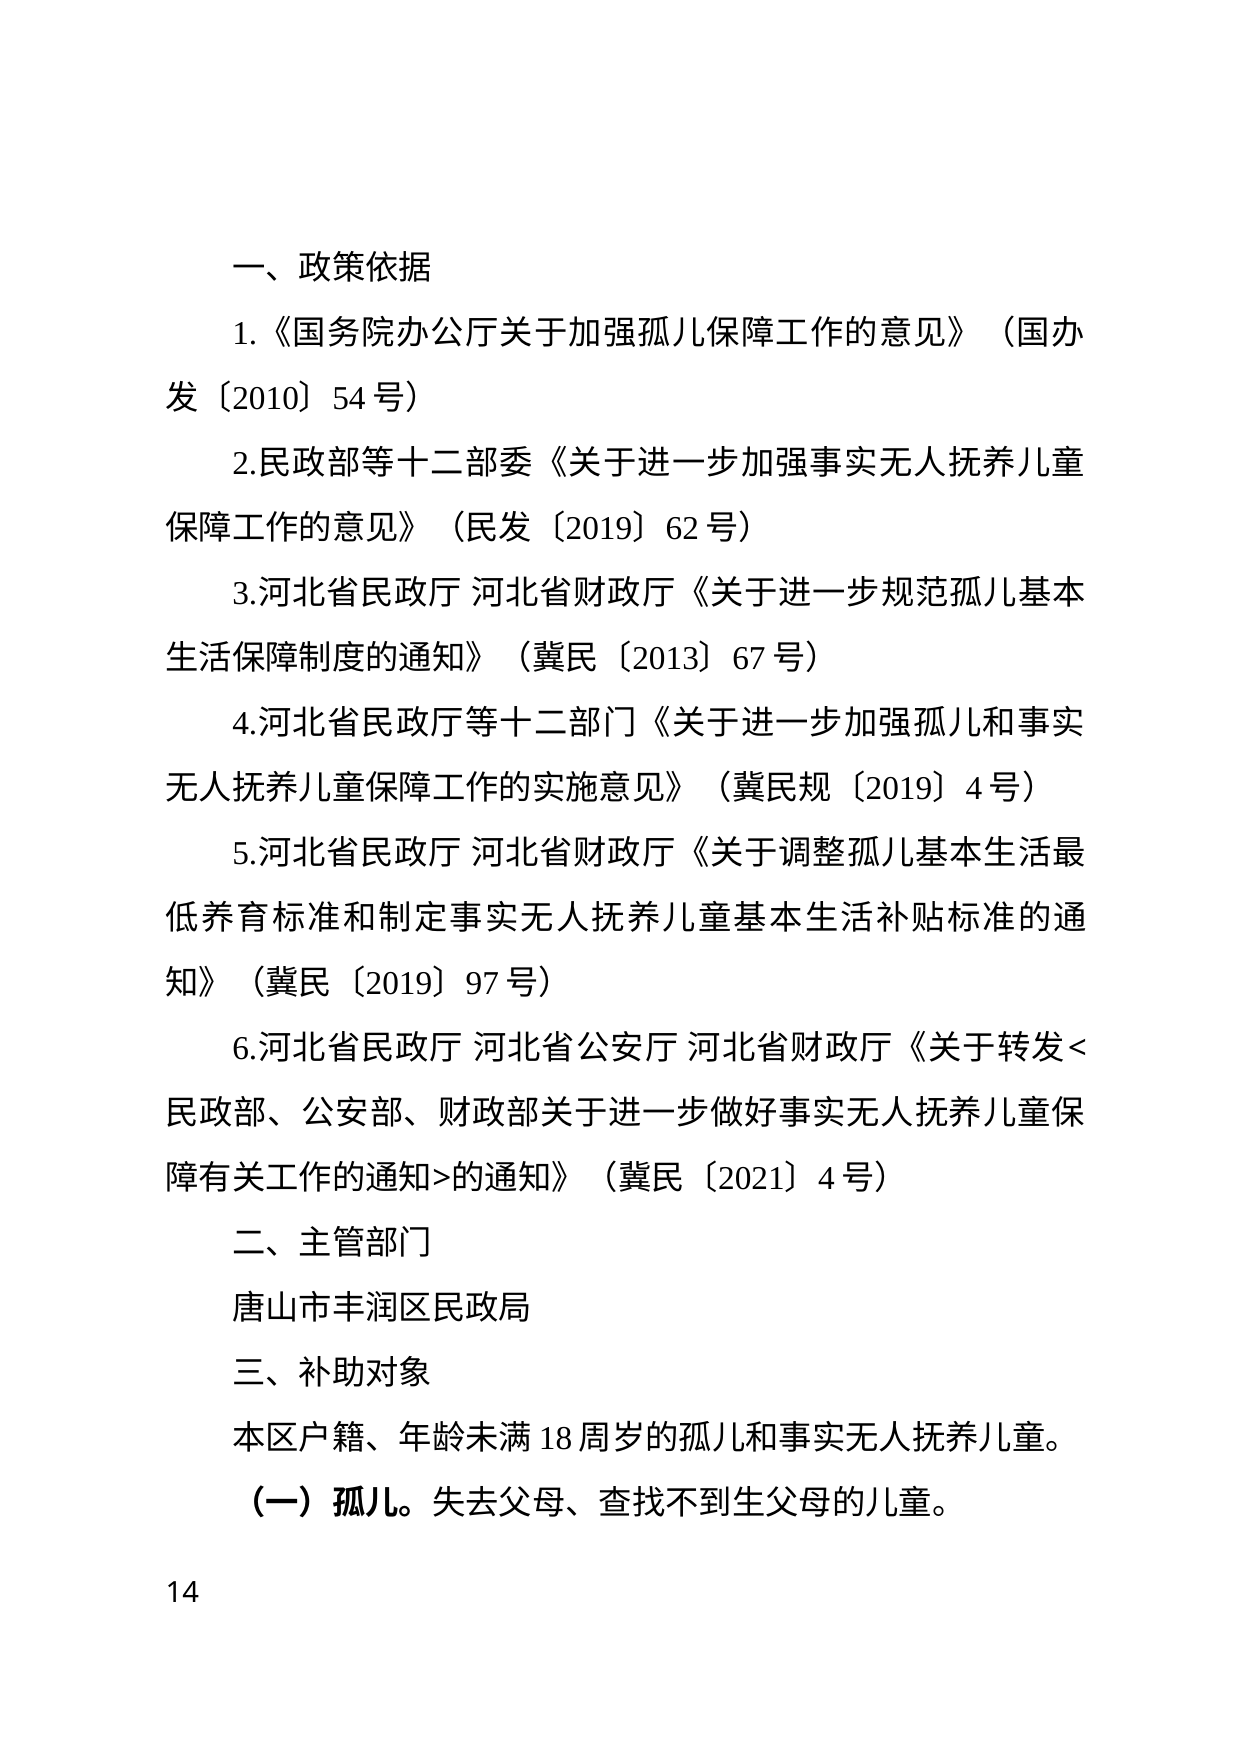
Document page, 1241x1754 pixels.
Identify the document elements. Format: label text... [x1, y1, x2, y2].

text 三、补助对象 [165, 1338, 1087, 1403]
text 1.《国务院办公厅关于加强孤儿保障工作的意见》（国办发〔2010〕54号） [165, 298, 1087, 428]
text 5.河北省民政厅 河北省财政厅《关于调整孤儿基本生活最低养育标准和制定事实无人抚养儿童基本生活补贴标准的通知》（冀民〔2019〕97号） [165, 818, 1087, 1013]
text 2.民政部等十二部委《关于进一步加强事实无人抚养儿童保障工作的意见》（民发〔2019〕62号） [165, 428, 1087, 558]
text （一）孤儿。失去父母、查找不到生父母的儿童。 [165, 1468, 1087, 1533]
text 二、主管部门 [165, 1208, 1087, 1273]
text 3.河北省民政厅 河北省财政厅《关于进一步规范孤儿基本生活保障制度的通知》（冀民〔2013〕67号） [165, 558, 1087, 688]
text 6.河北省民政厅 河北省公安厅 河北省财政厅《关于转发<民政部、公安部、财政部关于进一步做好事实无人抚养儿童保障有关工作的通知>的通知》（冀民〔2021〕4号） [165, 1013, 1087, 1208]
text 4.河北省民政厅等十二部门《关于进一步加强孤儿和事实无人抚养儿童保障工作的实施意见》（冀民规〔2019〕4号） [165, 688, 1087, 818]
text 唐山市丰润区民政局 [165, 1273, 1087, 1338]
text 本区户籍、年龄未满18周岁的孤儿和事实无人抚养儿童。 [165, 1403, 1087, 1468]
text 一、政策依据 [165, 233, 1087, 298]
